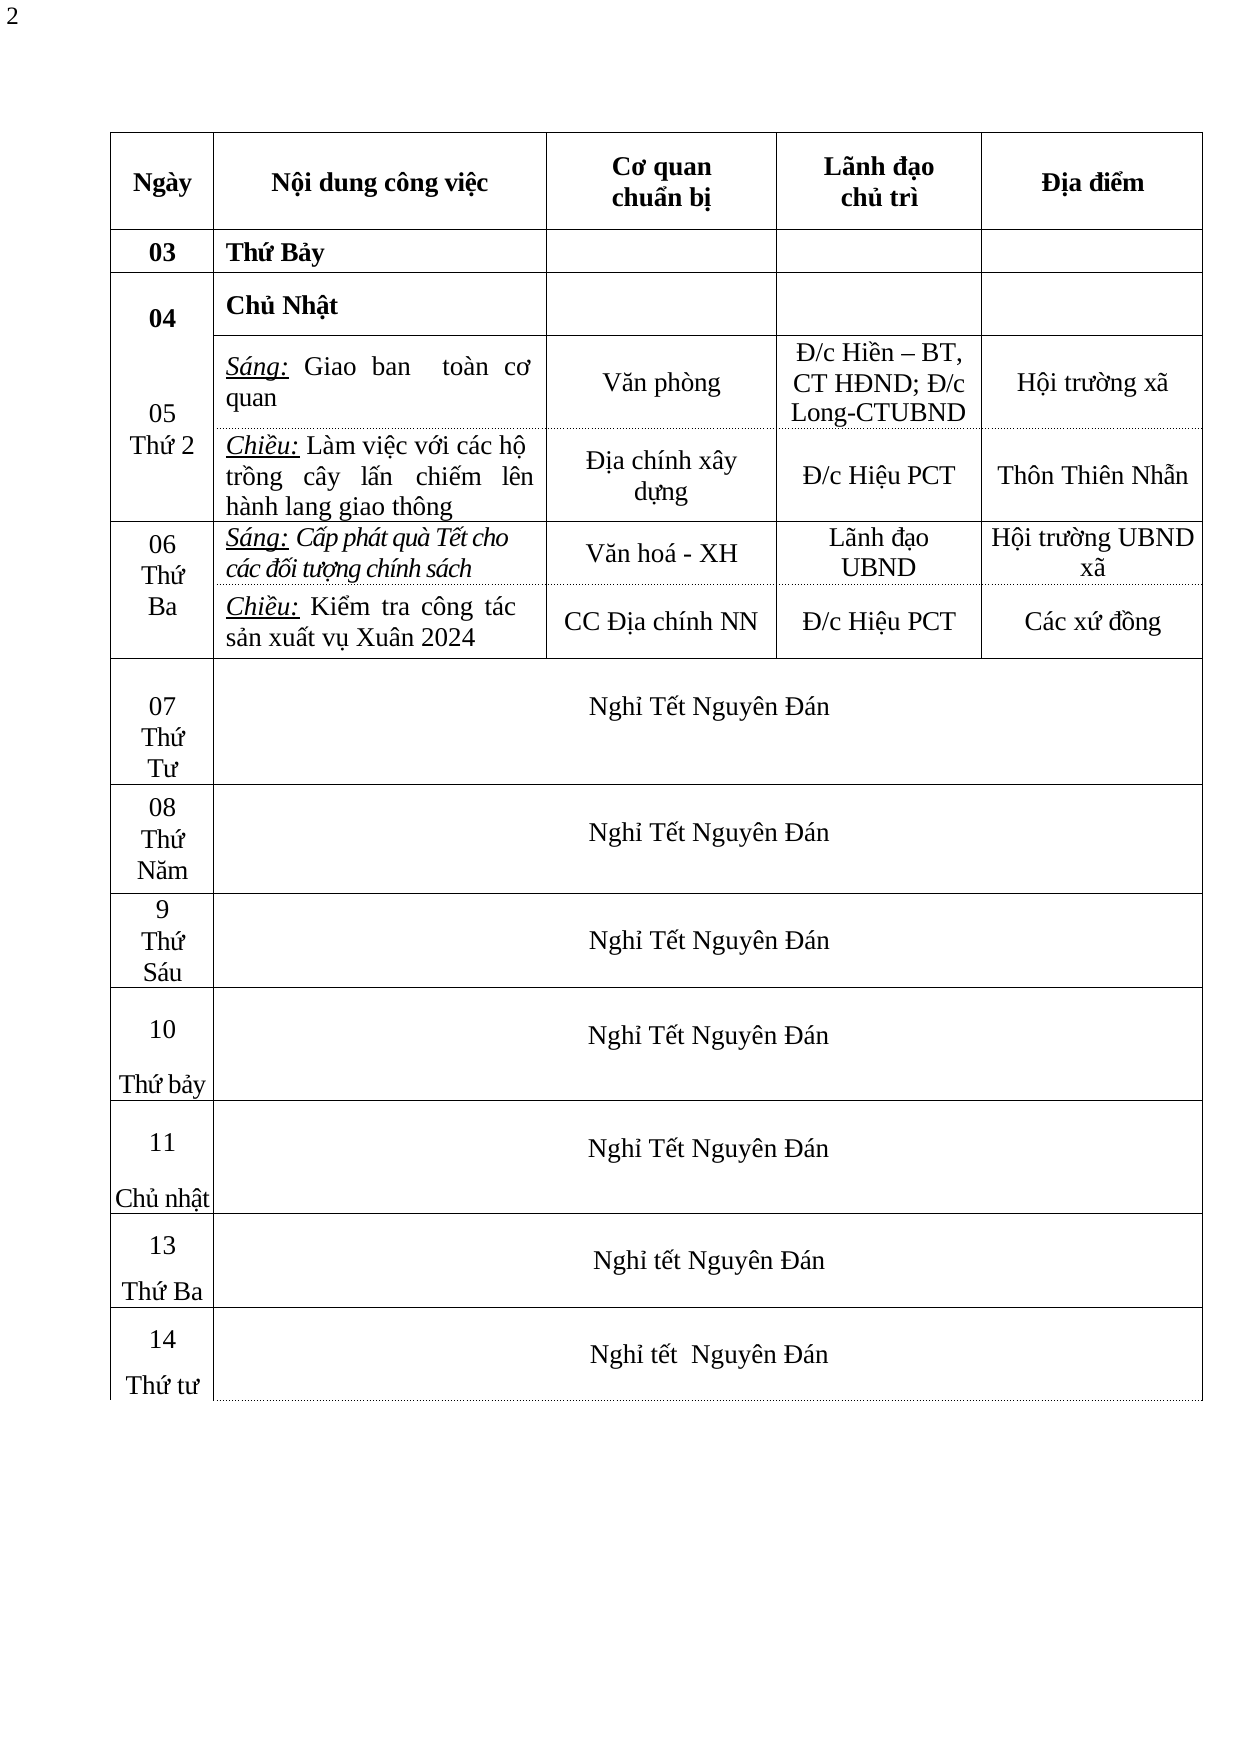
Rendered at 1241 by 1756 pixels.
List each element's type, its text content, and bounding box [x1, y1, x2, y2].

table_header Ngày [111, 133, 213, 229]
table_header Nội dung công việc [214, 133, 546, 229]
table_cell 9 Thứ Sáu [111, 894, 213, 987]
table_cell 05 Thứ 2 [111, 335, 213, 521]
table_cell Văn hoá - XH [547, 522, 776, 583]
table_cell Nghỉ tết Nguyên Đán [214, 1214, 1202, 1307]
table_cell [777, 273, 981, 334]
table_cell [982, 230, 1202, 272]
table_header Cơ quan chuẩn bị [547, 133, 776, 229]
table_cell Nghỉ Tết Nguyên Đán [214, 659, 1202, 784]
table_cell 11 Chủ nhật [111, 1101, 213, 1213]
table_cell 10 Thứ bảy [111, 988, 213, 1100]
table_cell Các xứ đồng [982, 584, 1202, 658]
table_cell 04 [111, 273, 213, 334]
table_cell 07 Thứ Tư [111, 659, 213, 784]
table_cell [777, 230, 981, 272]
table_cell Lãnh đạo UBND [777, 522, 981, 583]
table_cell Nghỉ Tết Nguyên Đán [214, 785, 1202, 892]
table_cell [547, 273, 776, 334]
table_cell Sáng: Giao ban toàn cơ quan [214, 336, 546, 428]
table_cell Đ/c Hiệu PCT [777, 428, 981, 521]
table_cell CC Địa chính NN [547, 584, 776, 658]
table_cell Văn phòng [547, 336, 776, 428]
table_cell Nghỉ tết Nguyên Đán [214, 1308, 1202, 1400]
table_cell Địa chính xây dựng [547, 428, 776, 521]
table_cell Đ/c Hiệu PCT [777, 584, 981, 658]
table_cell Nghỉ Tết Nguyên Đán [214, 894, 1202, 987]
table_cell Chủ Nhật [214, 273, 546, 334]
table_cell Sáng: Cấp phát quà Tết cho các đối tượng chính sách [214, 522, 546, 583]
table_cell Đ/c Hiền – BT, CT HĐND; Đ/c Long-CTUBND [777, 336, 981, 428]
table_cell 08 Thứ Năm [111, 785, 213, 892]
table_cell Thứ Bảy [214, 230, 546, 272]
table_cell Chiều: Làm việc với các hộ trồng cây lấn chiếm lên hành lang giao thông [214, 428, 546, 521]
table_cell 03 [111, 230, 213, 272]
table_cell 14 Thứ tư [111, 1308, 213, 1400]
table_cell 06 Thứ Ba [111, 522, 213, 658]
table_header Lãnh đạo chủ trì [777, 133, 981, 229]
table_cell Hội trường xã [982, 336, 1202, 428]
table_cell 13 Thứ Ba [111, 1214, 213, 1307]
table_cell [982, 273, 1202, 334]
table_cell Chiều: Kiểm tra công tác sản xuất vụ Xuân 2024 [214, 584, 546, 658]
table_cell Hội trường UBND xã [982, 522, 1202, 583]
table_cell Thôn Thiên Nhẫn [982, 428, 1202, 521]
table_cell Nghỉ Tết Nguyên Đán [214, 1101, 1202, 1213]
table_header Địa điểm [982, 133, 1202, 229]
table_cell Nghỉ Tết Nguyên Đán [214, 988, 1202, 1100]
table_cell [547, 230, 776, 272]
